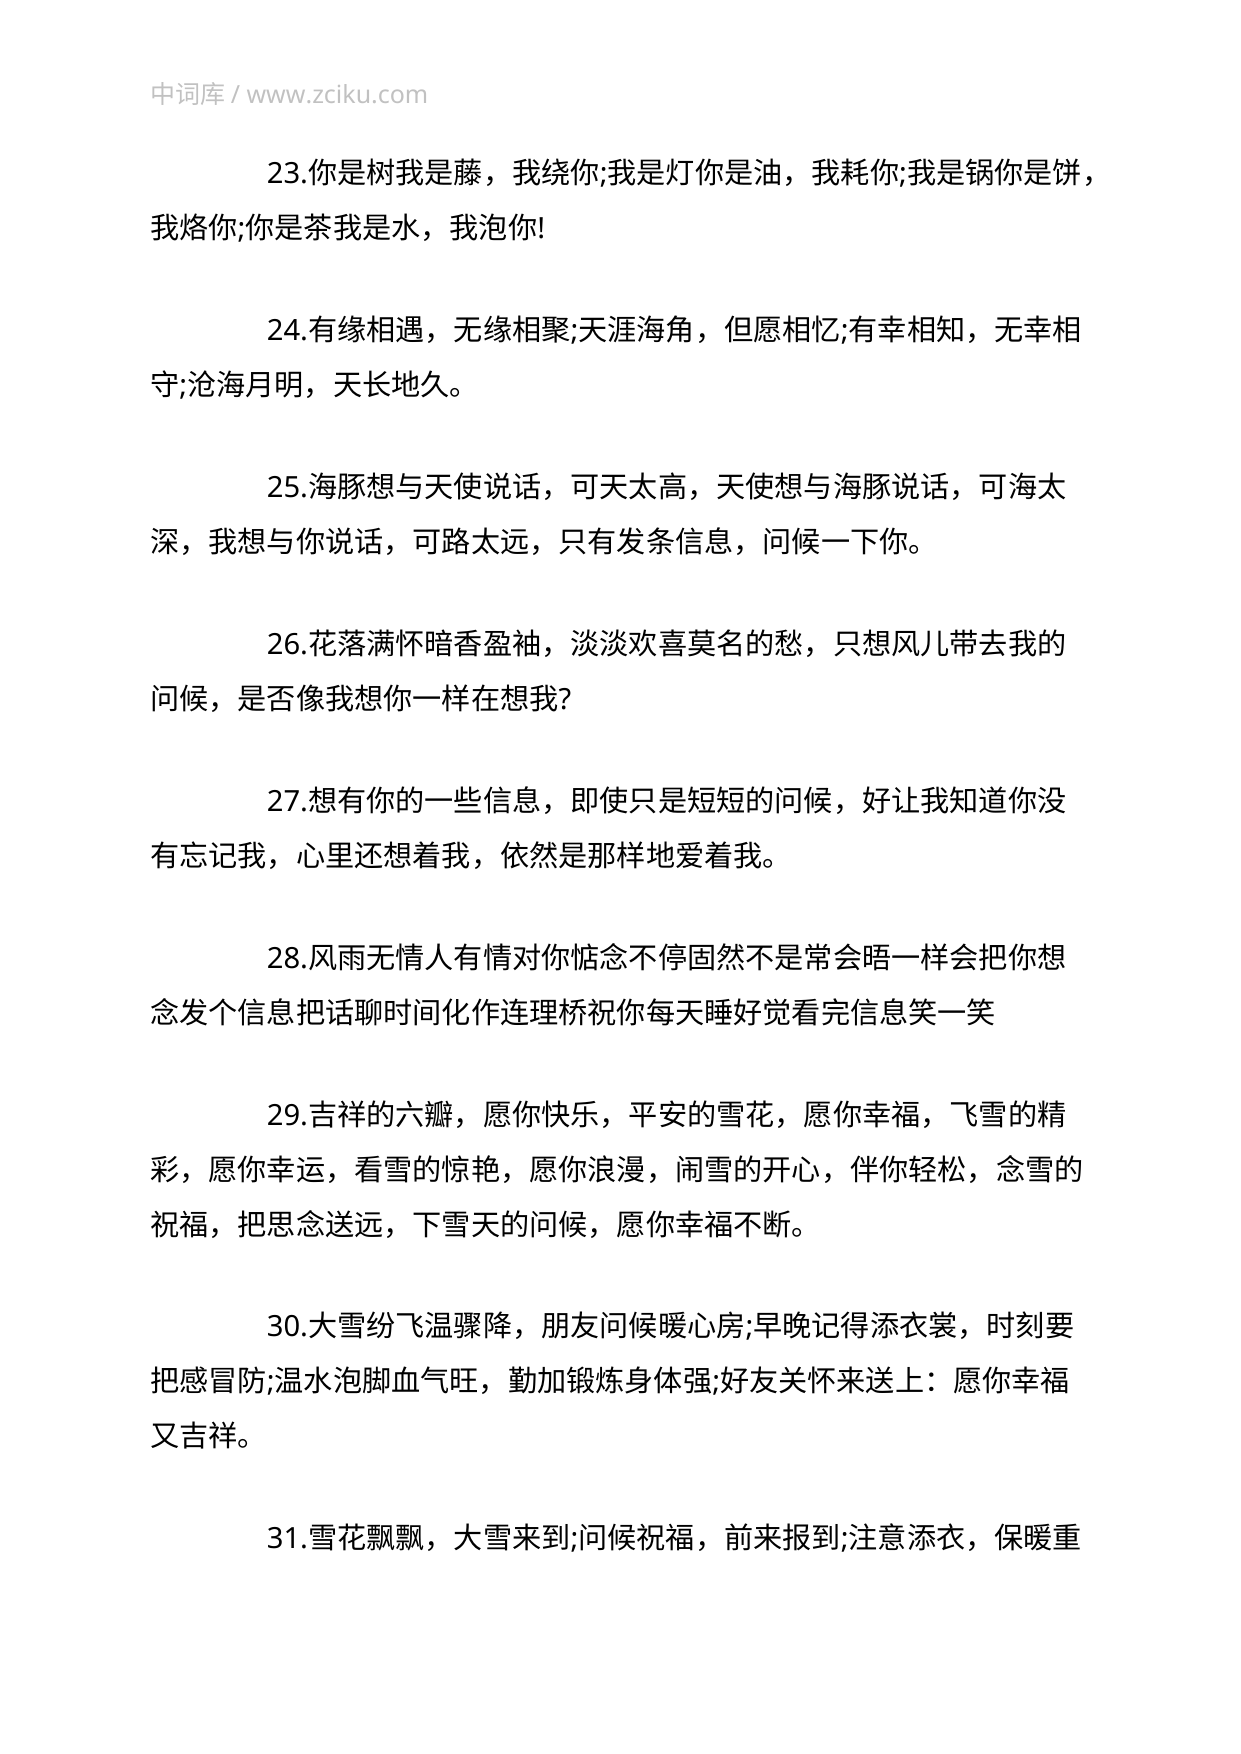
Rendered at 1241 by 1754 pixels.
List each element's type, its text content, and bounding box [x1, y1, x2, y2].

text 27.想有你的一些信息，即使只是短短的问候，好让我知道你没有忘记我，心里还想着我，依然是那样地爱着我。 [150, 778, 1090, 875]
text 25.海豚想与天使说话，可天太高，天使想与海豚说话，可海太深，我想与你说话，可路太远，只有发条信息，问候一下你。 [150, 464, 1090, 561]
text 30.大雪纷飞温骤降，朋友问候暖心房;早晚记得添衣裳，时刻要把感冒防;温水泡脚血气旺，勤加锻炼身体强;好友关怀来送上：愿你幸福又吉祥。 [150, 1303, 1090, 1455]
text 26.花落满怀暗香盈袖，淡淡欢喜莫名的愁，只想风儿带去我的问候，是否像我想你一样在想我? [150, 621, 1090, 718]
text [150, 1515, 1090, 1557]
text 24.有缘相遇，无缘相聚;天涯海角，但愿相忆;有幸相知，无幸相守;沧海月明，天长地久。 [150, 307, 1090, 404]
text 29.吉祥的六瓣，愿你快乐，平安的雪花，愿你幸福，飞雪的精彩，愿你幸运，看雪的惊艳，愿你浪漫，闹雪的开心，伴你轻松，念雪的祝福，把思念送远，下雪天的问候，愿你幸福不断。 [150, 1091, 1090, 1243]
text 28.风雨无情人有情对你惦念不停固然不是常会晤一样会把你想念发个信息把话聊时间化作连理桥祝你每天睡好觉看完信息笑一笑 [150, 934, 1090, 1032]
text 23.你是树我是藤，我绕你;我是灯你是油，我耗你;我是锅你是饼，我烙你;你是茶我是水，我泡你! [150, 150, 1090, 247]
